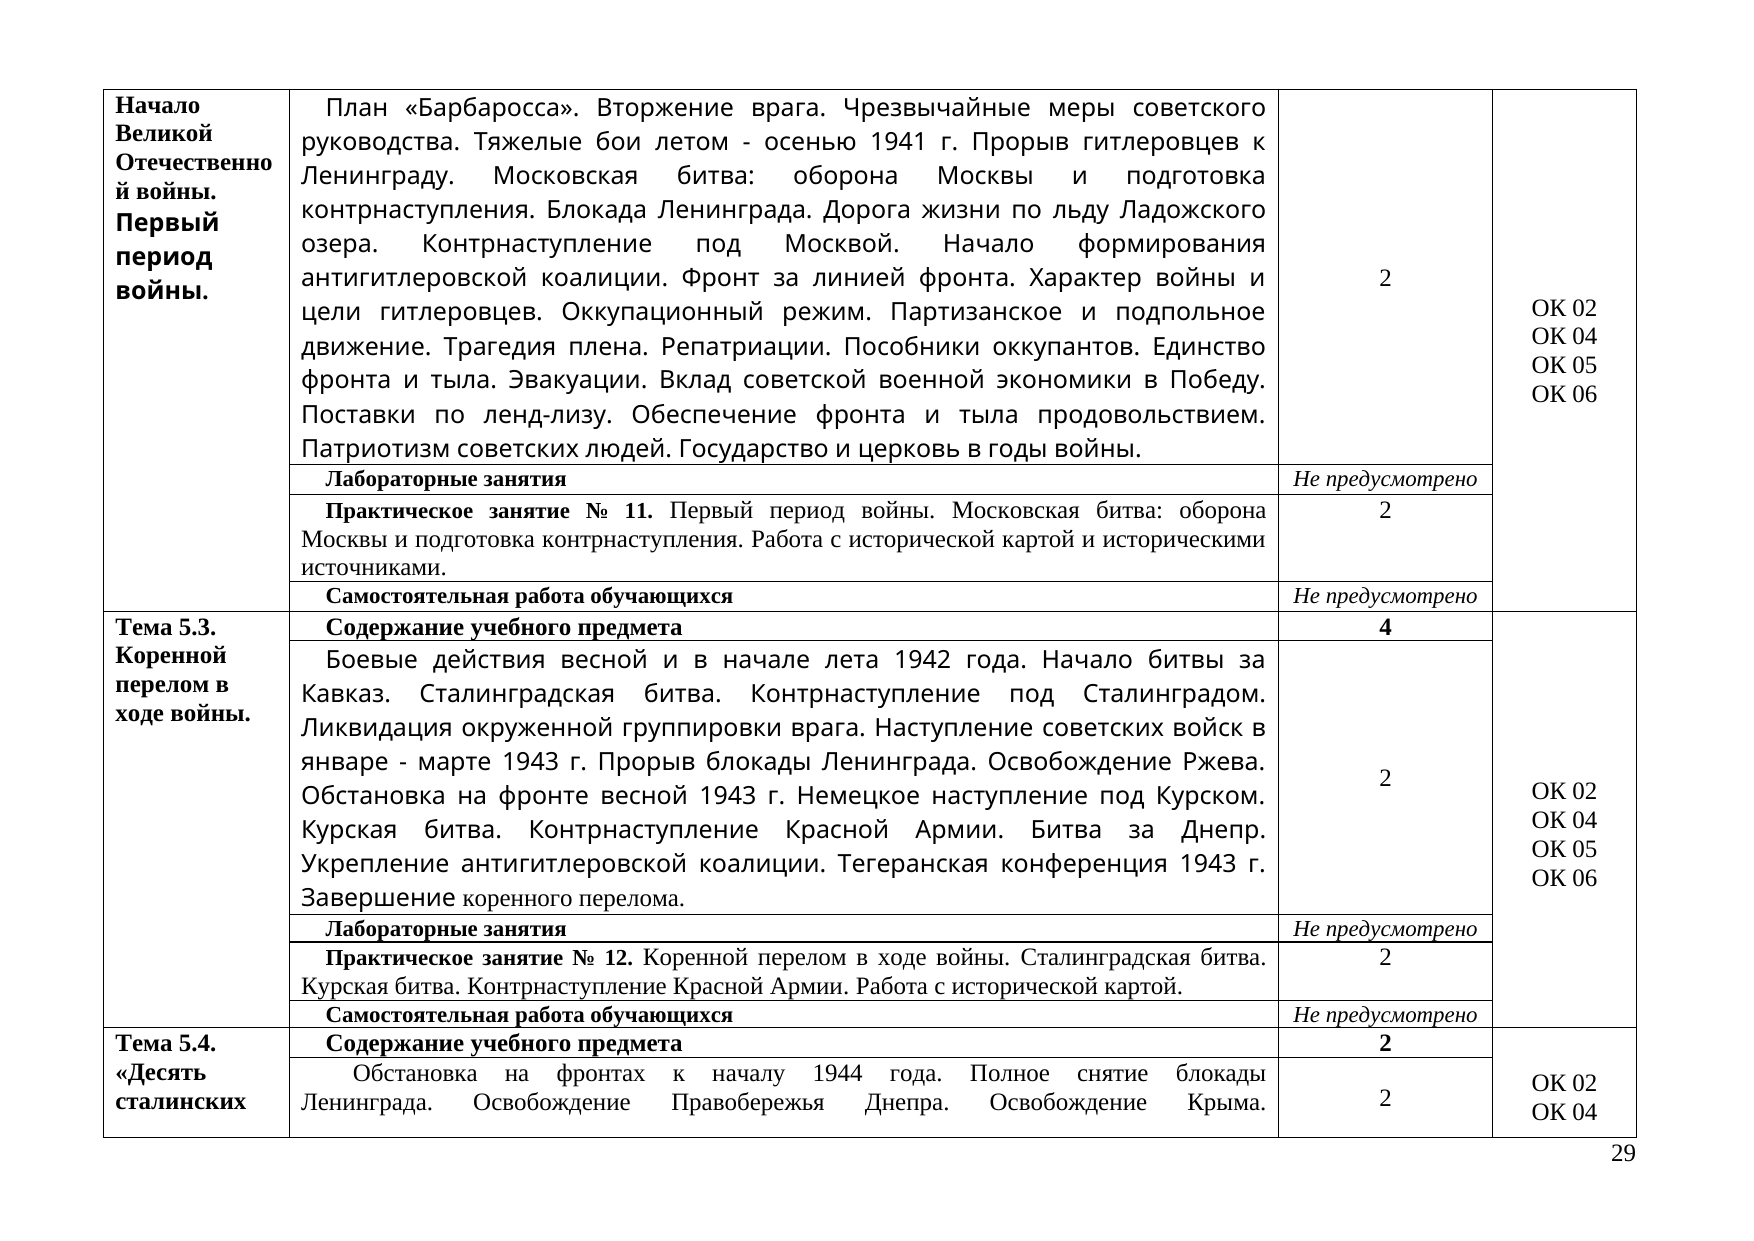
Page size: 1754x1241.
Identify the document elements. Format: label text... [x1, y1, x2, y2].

table_cell План «Барбаросса». Вторжение врага. Чрезвычайные меры советского руководства. Тяжелые бои летом - осенью 1941 г. Прорыв гитлеровцев к Ленинграду. Московская битва: оборона Москвы и подготовка контрнаступления. Блокада Ленинграда. Дорога жизни по льду Ладожского озера. Контрнаступление под Москвой. Начало формирования антигитлеровской коалиции. Фронт за линией фронта. Характер войны и цели гитлеровцев. Оккупационный режим. Партизанское и подпольное движение. Трагедия плена. Репатриации. Пособники оккупантов. Единство фронта и тыла. Эвакуации. Вклад советской военной экономики в Победу. Поставки по ленд-лизу. Обеспечение фронта и тыла продовольствием. Патриотизм советских людей. Государство и церковь в годы войны. [290, 90, 1278, 464]
table_cell Практическое занятие № 12. Коренной перелом в ходе войны. Сталинградская битва. Курская битва. Контрнаступление Красной Армии. Работа с исторической картой. [290, 943, 1278, 1000]
table_cell Тема 5.4. «Десять сталинских ударов» и изгнание врага с территории СССР. [104, 1028, 289, 1137]
table_cell Самостоятельная работа обучающихся [290, 582, 1278, 611]
table_cell 2 [1279, 90, 1492, 464]
table_cell 2 [1279, 495, 1492, 581]
table_cell Боевые действия весной и в начале лета 1942 года. Начало битвы за Кавказ. Сталинградская битва. Контрнаступление под Сталинградом. Ликвидация окруженной группировки врага. Наступление советских войск в январе - марте 1943 г. Прорыв блокады Ленинграда. Освобождение Ржева. Обстановка на фронте весной 1943 г. Немецкое наступление под Курском. Курская битва. Контрнаступление Красной Армии. Битва за Днепр. Укрепление антигитлеровской коалиции. Тегеранская конференция 1943 г. Завершение коренного перелома. [290, 641, 1278, 914]
table_cell Содержание учебного предмета [290, 1028, 1278, 1057]
table_cell 2 [1279, 641, 1492, 914]
table_cell Лабораторные занятия [290, 465, 1278, 494]
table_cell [290, 1058, 1278, 1137]
table_cell Не предусмотрено [1279, 582, 1492, 611]
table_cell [1493, 90, 1636, 611]
table_cell Тема 5.3. Коренной перелом в ходе войны. [104, 612, 289, 1027]
table_cell Лабораторные занятия [290, 915, 1278, 941]
table_cell 4 [1279, 612, 1492, 640]
table_cell Самостоятельная работа обучающихся [290, 1001, 1278, 1027]
table_cell Не предусмотрено [1279, 915, 1492, 941]
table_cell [104, 90, 289, 611]
table_cell 2 [1279, 1058, 1492, 1137]
table_cell ОК 02 ОК 04 ОК 05 ОК 06 [1493, 612, 1636, 1027]
table_cell 2 [1279, 1028, 1492, 1057]
table_cell Практическое занятие № 11. Первый период войны. Московская битва: оборона Москвы и подготовка контрнаступления. Работа с исторической картой и историческими источниками. [290, 495, 1278, 581]
table_cell 2 [1279, 943, 1492, 1000]
table_cell ОК 02 ОК 04 ОК 05 ОК 06 [1493, 1028, 1636, 1137]
table_cell Не предусмотрено [1279, 465, 1492, 494]
table_cell Не предусмотрено [1279, 1001, 1492, 1027]
table_cell Содержание учебного предмета [290, 612, 1278, 640]
